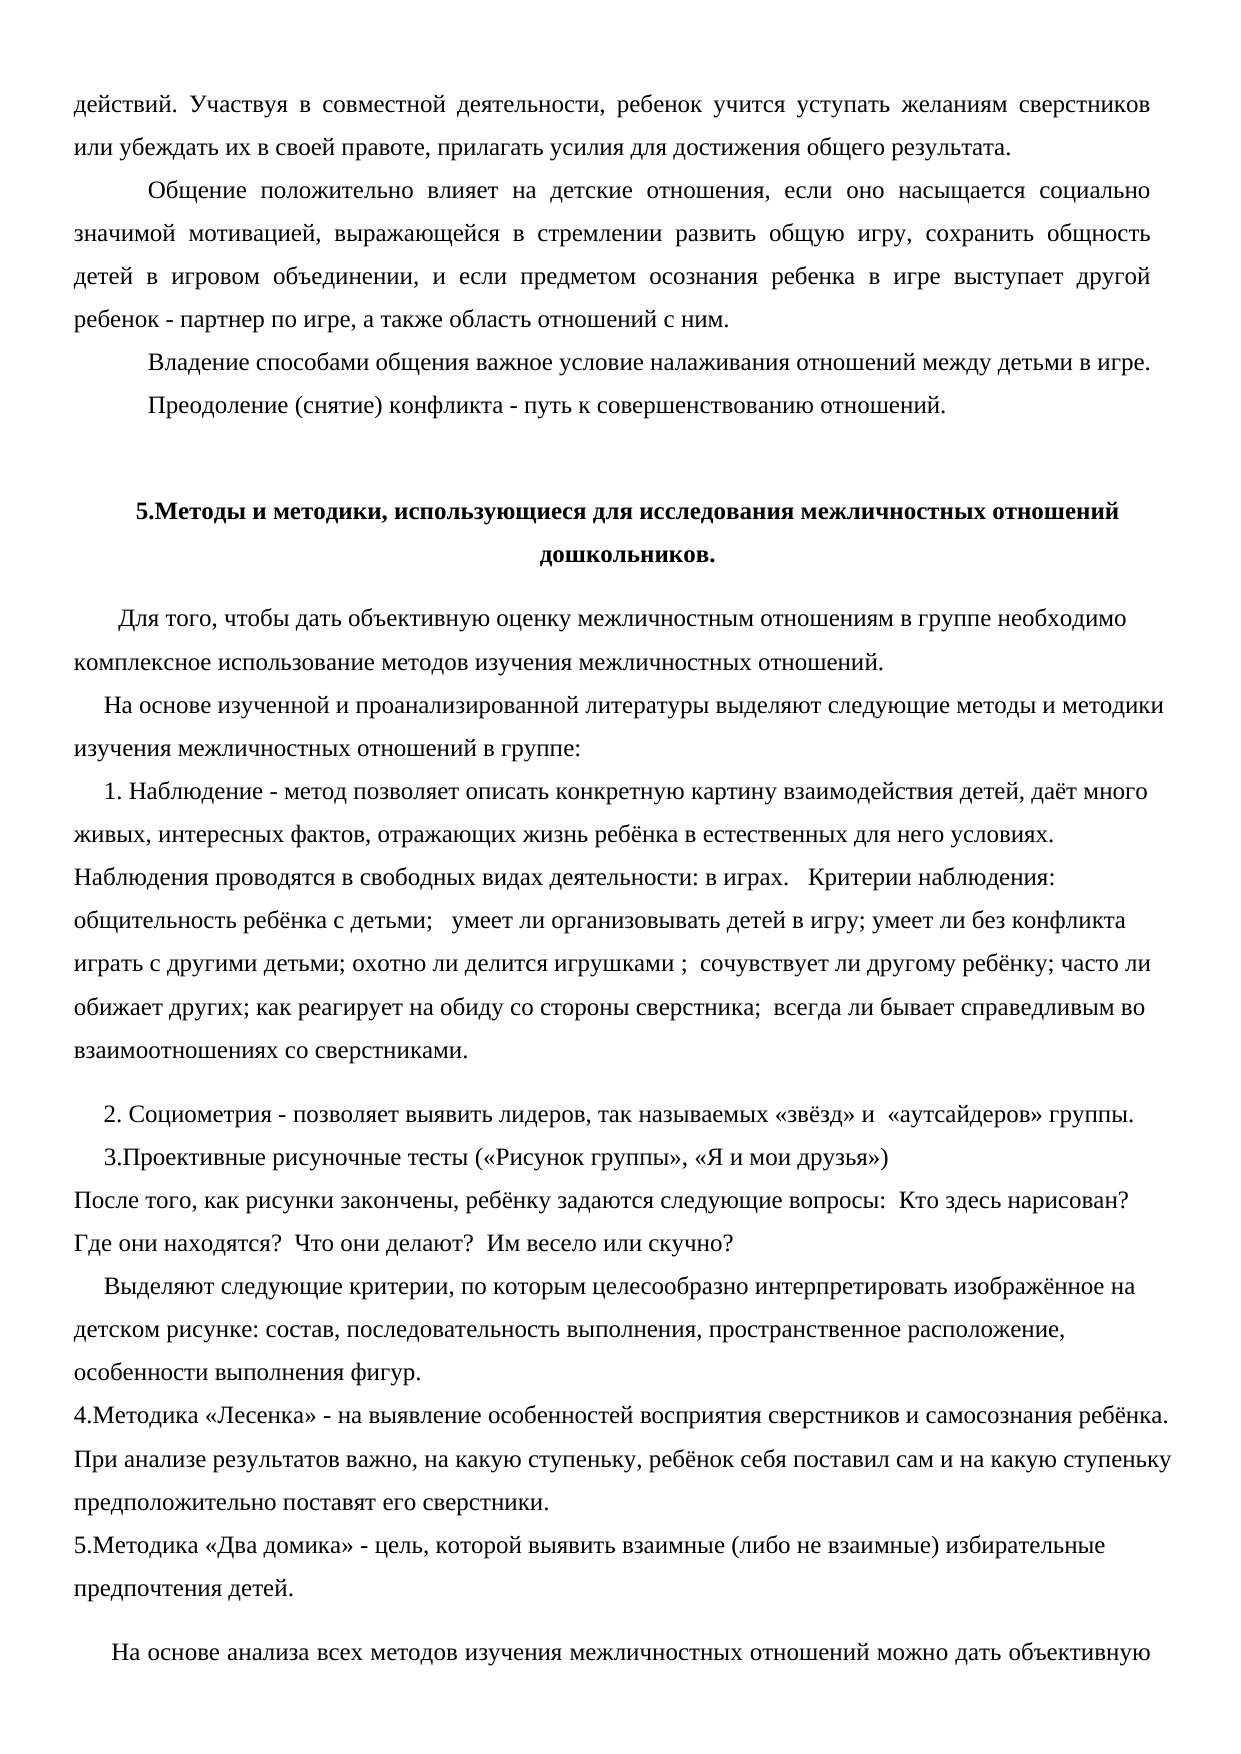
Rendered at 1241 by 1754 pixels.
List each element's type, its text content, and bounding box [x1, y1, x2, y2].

text Преодоление (снятие) конфликта - путь к совершенствованию отношений. [74, 391, 1152, 419]
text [74, 89, 1152, 161]
text Общение положительно влияет на детские отношения, если оно насыщается социально значимой мотивацией, выражающейся в стремлении развить общую игру, сохранить общность детей в игровом объединении, и если предметом осознания ребенка в игре выступает другой ребенок - партнер по игре, а также область отношений с ним. [74, 175, 1152, 333]
text 2. Социометрия - позволяет выявить лидеров, так называемых «звёзд» и «аутсайдеров» группы. [74, 1099, 1181, 1127]
text После того, как рисунки закончены, ребёнку задаются следующие вопросы: Кто здесь нарисован? Где они находятся? Что они делают? Им весело или скучно? Выделяют следующие критерии, по которым целесообразно интерпретировать изображённое на детском рисунке: состав, последовательность выполнения, пространственное расположение, особенности выполнения фигур. 4.Методика «Лесенка» - на выявление особенностей восприятия сверстников и самосознания ребёнка. При анализе результатов важно, на какую ступеньку, ребёнок себя поставил сам и на какую ступеньку предположительно поставят его сверстники. 5.Методика «Два домика» - цель, которой выявить взаимные (либо не взаимные) избирательные предпочтения детей. [74, 1185, 1181, 1602]
text Владение способами общения важное условие налаживания отношений между детьми в игре. [74, 347, 1152, 376]
text 3.Проективные рисуночные тесты («Рисунок группы», «Я и мои друзья») [74, 1142, 1181, 1171]
text Для того, чтобы дать объективную оценку межличностным отношениям в группе необходимо комплексное использование методов изучения межличностных отношений. На основе изученной и проанализированной литературы выделяют следующие методы и методики изучения межличностных отношений в группе: 1. Наблюдение - метод позволяет описать конкретную картину взаимодействия детей, даёт много живых, интересных фактов, отражающих жизнь ребёнка в естественных для него условиях. Наблюдения проводятся в свободных видах деятельности: в играх. Критерии наблюдения: общительность ребёнка с детьми; умеет ли организовывать детей в игру; умеет ли без конфликта играть с другими детьми; охотно ли делится игрушками ; сочувствует ли другому ребёнку; часто ли обижает других; как реагирует на обиду со стороны сверстника; всегда ли бывает справедливым во взаимоотношениях со сверстниками. [74, 603, 1181, 1063]
text 5.Методы и методики, использующиеся для исследования межличностных отношений дошкольников. [74, 496, 1181, 568]
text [111, 1637, 1152, 1666]
